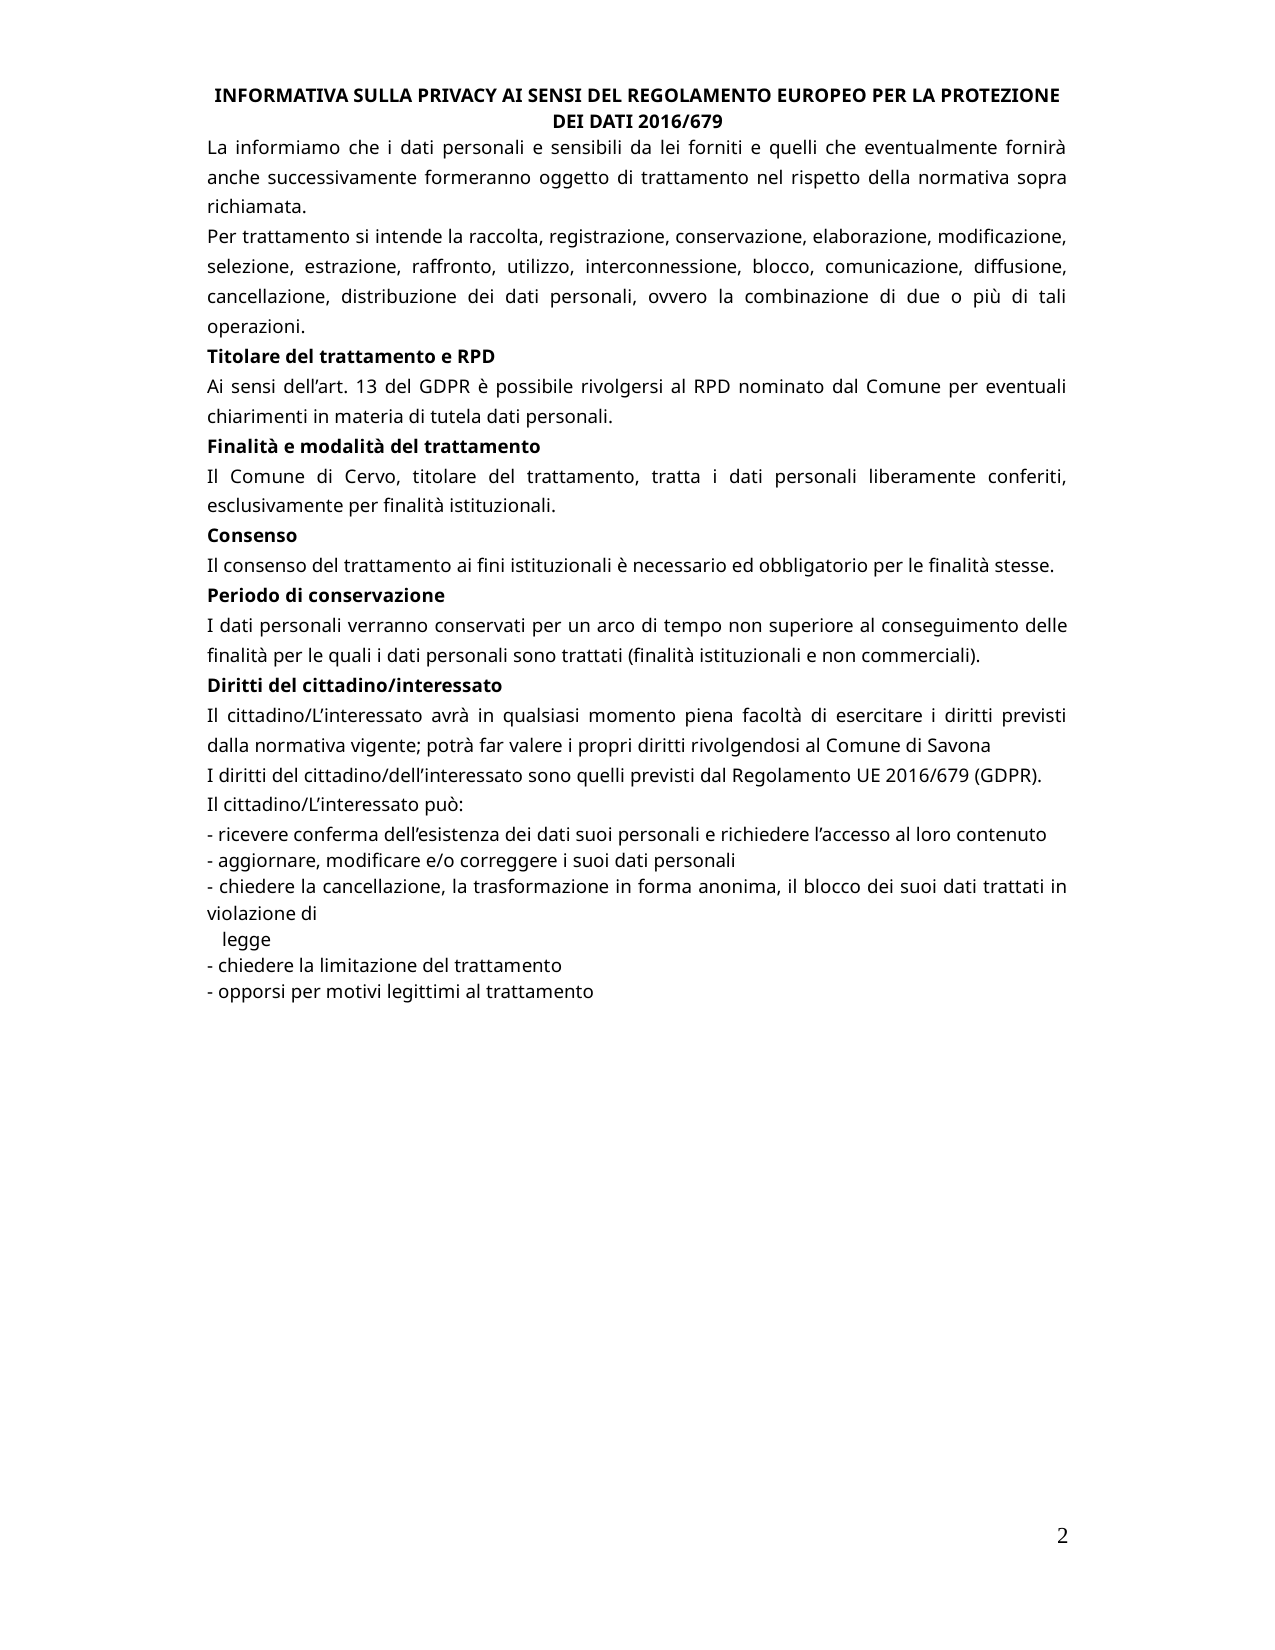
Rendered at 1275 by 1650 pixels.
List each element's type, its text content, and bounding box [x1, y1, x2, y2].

text La informiamo che i dati personali e sensibili da lei forniti e quelli che eventualmente fornirà anche successivamente formeranno oggetto di trattamento nel rispetto della normativa sopra richiamata. [207, 134, 1068, 219]
text legge [207, 925, 1068, 951]
text Il cittadino/L’interessato avrà in qualsiasi momento piena facoltà di esercitare i diritti previsti dalla normativa vigente; potrà far valere i propri diritti rivolgendosi al Comune di Savona [207, 702, 1068, 758]
text Il Comune di Cervo, titolare del trattamento, tratta i dati personali liberamente conferiti, esclusivamente per finalità istituzionali. [207, 462, 1068, 518]
text - chiedere la limitazione del trattamento [207, 951, 1068, 977]
text - opporsi per motivi legittimi al trattamento [207, 977, 1068, 1003]
text Finalità e modalità del trattamento [207, 433, 1068, 459]
text Il consenso del trattamento ai fini istituzionali è necessario ed obbligatorio per le finalità stesse. [207, 552, 1068, 578]
text - aggiornare, modificare e/o correggere i suoi dati personali [207, 847, 1068, 873]
text INFORMATIVA SULLA PRIVACY AI SENSI DEL REGOLAMENTO EUROPEO PER LA PROTEZIONE DEI DATI 2016/679 [207, 82, 1068, 134]
text Diritti del cittadino/interessato [207, 672, 1068, 698]
text Periodo di conservazione [207, 582, 1068, 608]
text Il cittadino/L’interessato può: [207, 791, 1068, 817]
text - chiedere la cancellazione, la trasformazione in forma anonima, il blocco dei suoi dati trattati in violazione di [207, 873, 1068, 925]
text I dati personali verranno conservati per un arco di tempo non superiore al conseguimento delle finalità per le quali i dati personali sono trattati (finalità istituzionali e non commerciali). [207, 612, 1068, 668]
text Consenso [207, 522, 1068, 548]
text - ricevere conferma dell’esistenza dei dati suoi personali e richiedere l’accesso al loro contenuto [207, 821, 1068, 847]
text Titolare del trattamento e RPD [207, 343, 1068, 369]
text Ai sensi dell’art. 13 del GDPR è possibile rivolgersi al RPD nominato dal Comune per eventuali chiarimenti in materia di tutela dati personali. [207, 373, 1068, 429]
text I diritti del cittadino/dell’interessato sono quelli previsti dal Regolamento UE 2016/679 (GDPR). [207, 761, 1068, 787]
text Per trattamento si intende la raccolta, registrazione, conservazione, elaborazione, modificazione, selezione, estrazione, raffronto, utilizzo, interconnessione, blocco, comunicazione, diffusione, cancellazione, distribuzione dei dati personali, ovvero la combinazione di due o più di tali operazioni. [207, 223, 1068, 339]
